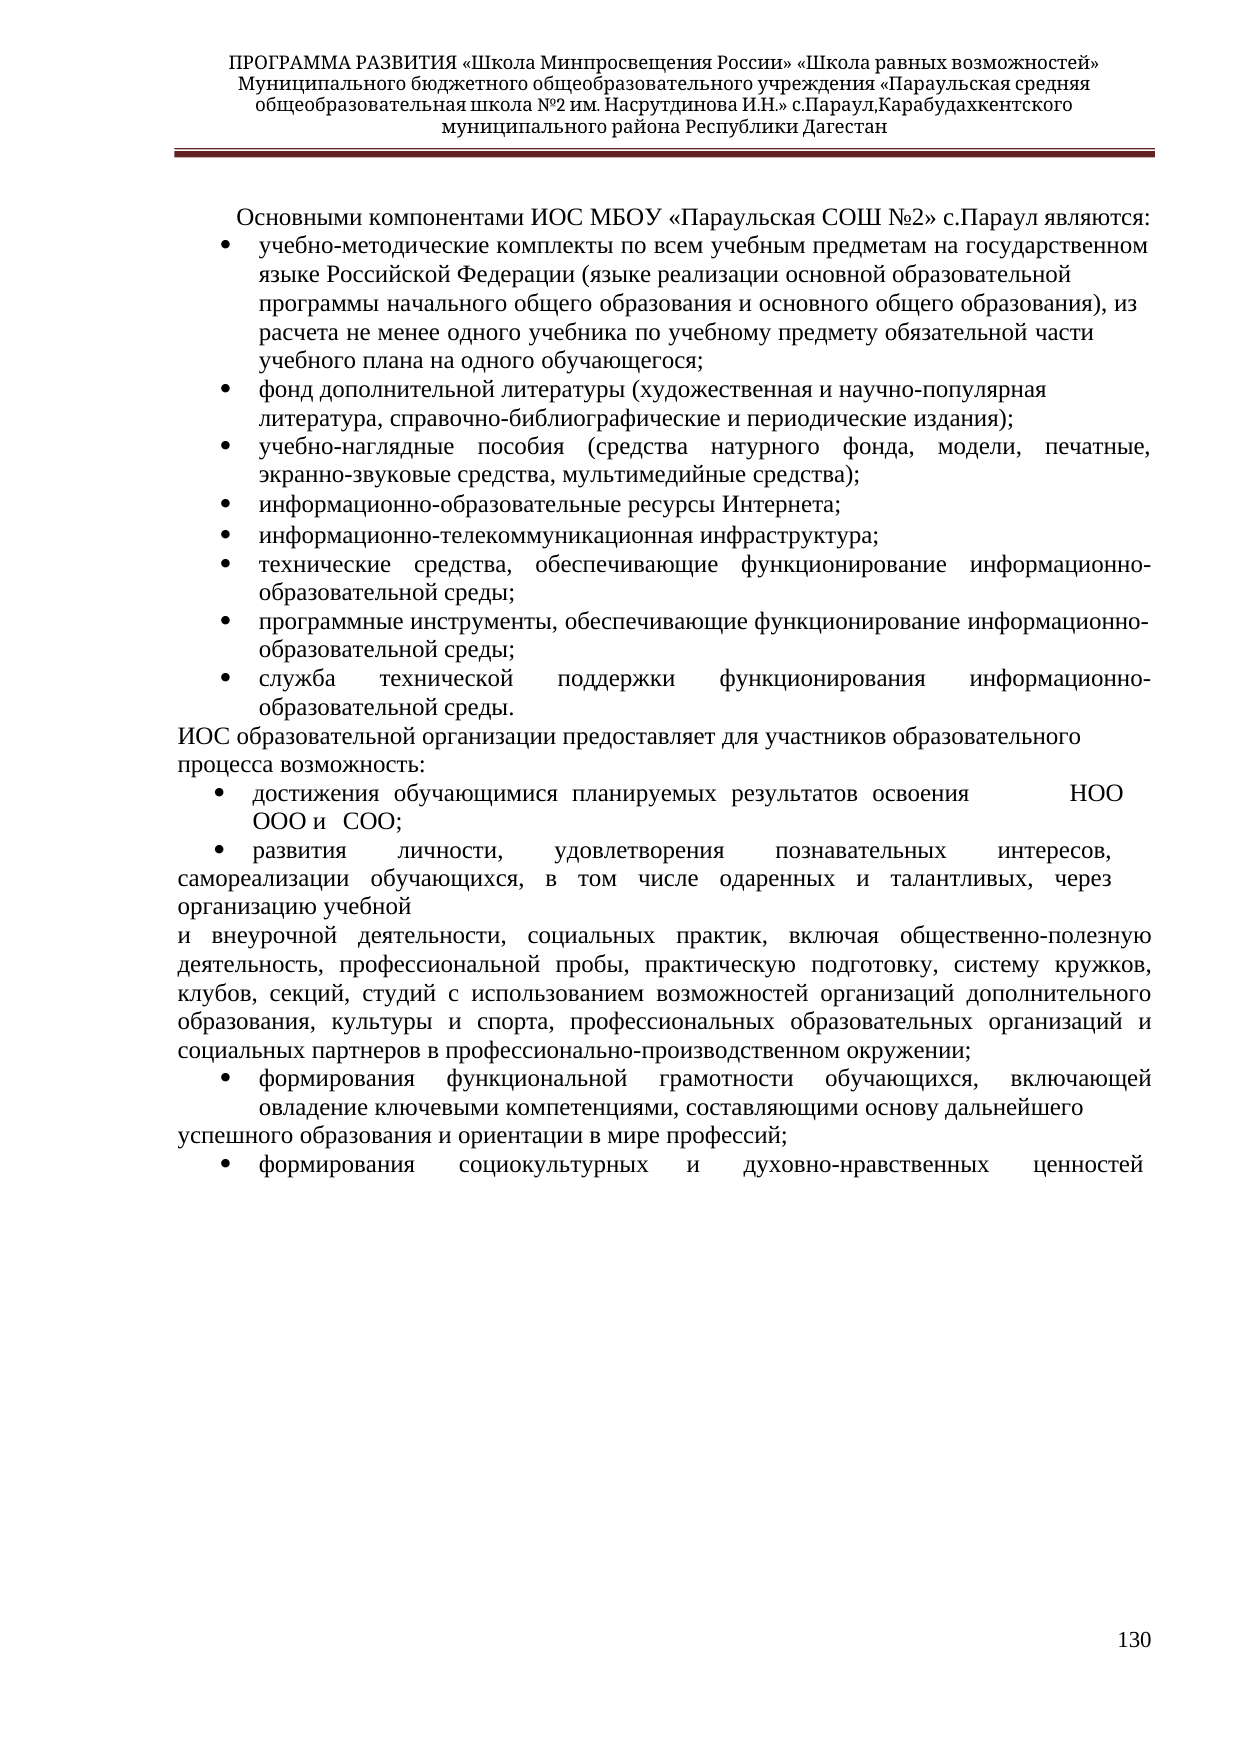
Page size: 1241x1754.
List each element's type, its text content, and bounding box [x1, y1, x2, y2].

list формирования функциональной грамотности обучающихся, включающей овладение ключевыми компетенциями, составляющими основу дальнейшего [221, 1064, 1152, 1121]
list фонд дополнительной литературы (художественная и научно-популярная литература, справочно-библиографические и периодические издания); [221, 374, 1047, 432]
list учебно-наглядные пособия (средства натурного фонда, модели, печатные, экранно-звуковые средства, мультимедийные средства); [221, 432, 1152, 488]
list служба технической поддержки функционирования информационно- образовательной среды. [221, 663, 1152, 721]
text и внеурочной деятельности, социальных практик, включая общественно-полезную деятельность, профессиональной пробы, практическую подготовку, систему кружков, клубов, секций, студий с использованием возможностей организаций дополнительного образования, культуры и спорта, профессиональных образовательных организаций и социальных партнеров в профессионально-производственном окружении; [177, 920, 1152, 1064]
list формирования социокультурных и духовно-нравственных ценностей [221, 1149, 1213, 1178]
text Основными компонентами ИОС МБОУ «Параульская СОШ №2» с.Параул являются: [236, 202, 1213, 230]
list учебно-методические комплекты по всем учебным предметам на государственном языке Российской Федерации (языке реализации основной образовательной программы начального общего образования и основного общего образования), из расчета не менее одного учебника по учебному предмету обязательной части учебного плана на одного обучающегося; [221, 230, 1152, 374]
text успешного образования и ориентации в мире профессий; [177, 1121, 1213, 1149]
list технические средства, обеспечивающие функционирование информационно- образовательной среды; [221, 550, 1152, 606]
list программные инструменты, обеспечивающие функционирование информационно- образовательной среды; [221, 607, 1152, 663]
list информационно-телекоммуникационная инфраструктура; [221, 519, 1213, 549]
list достижения обучающимися планируемых результатов освоения НОО ООО и СОО; [215, 778, 1152, 835]
list развития личности, удовлетворения познавательных интересов, самореализации обучающихся, в том числе одаренных и талантливых, через организацию учебной [177, 836, 1112, 920]
text ИОС образовательной организации предоставляет для участников образовательного процесса возможность: [177, 721, 1153, 778]
list информационно-образовательные ресурсы Интернета; [221, 488, 1213, 519]
